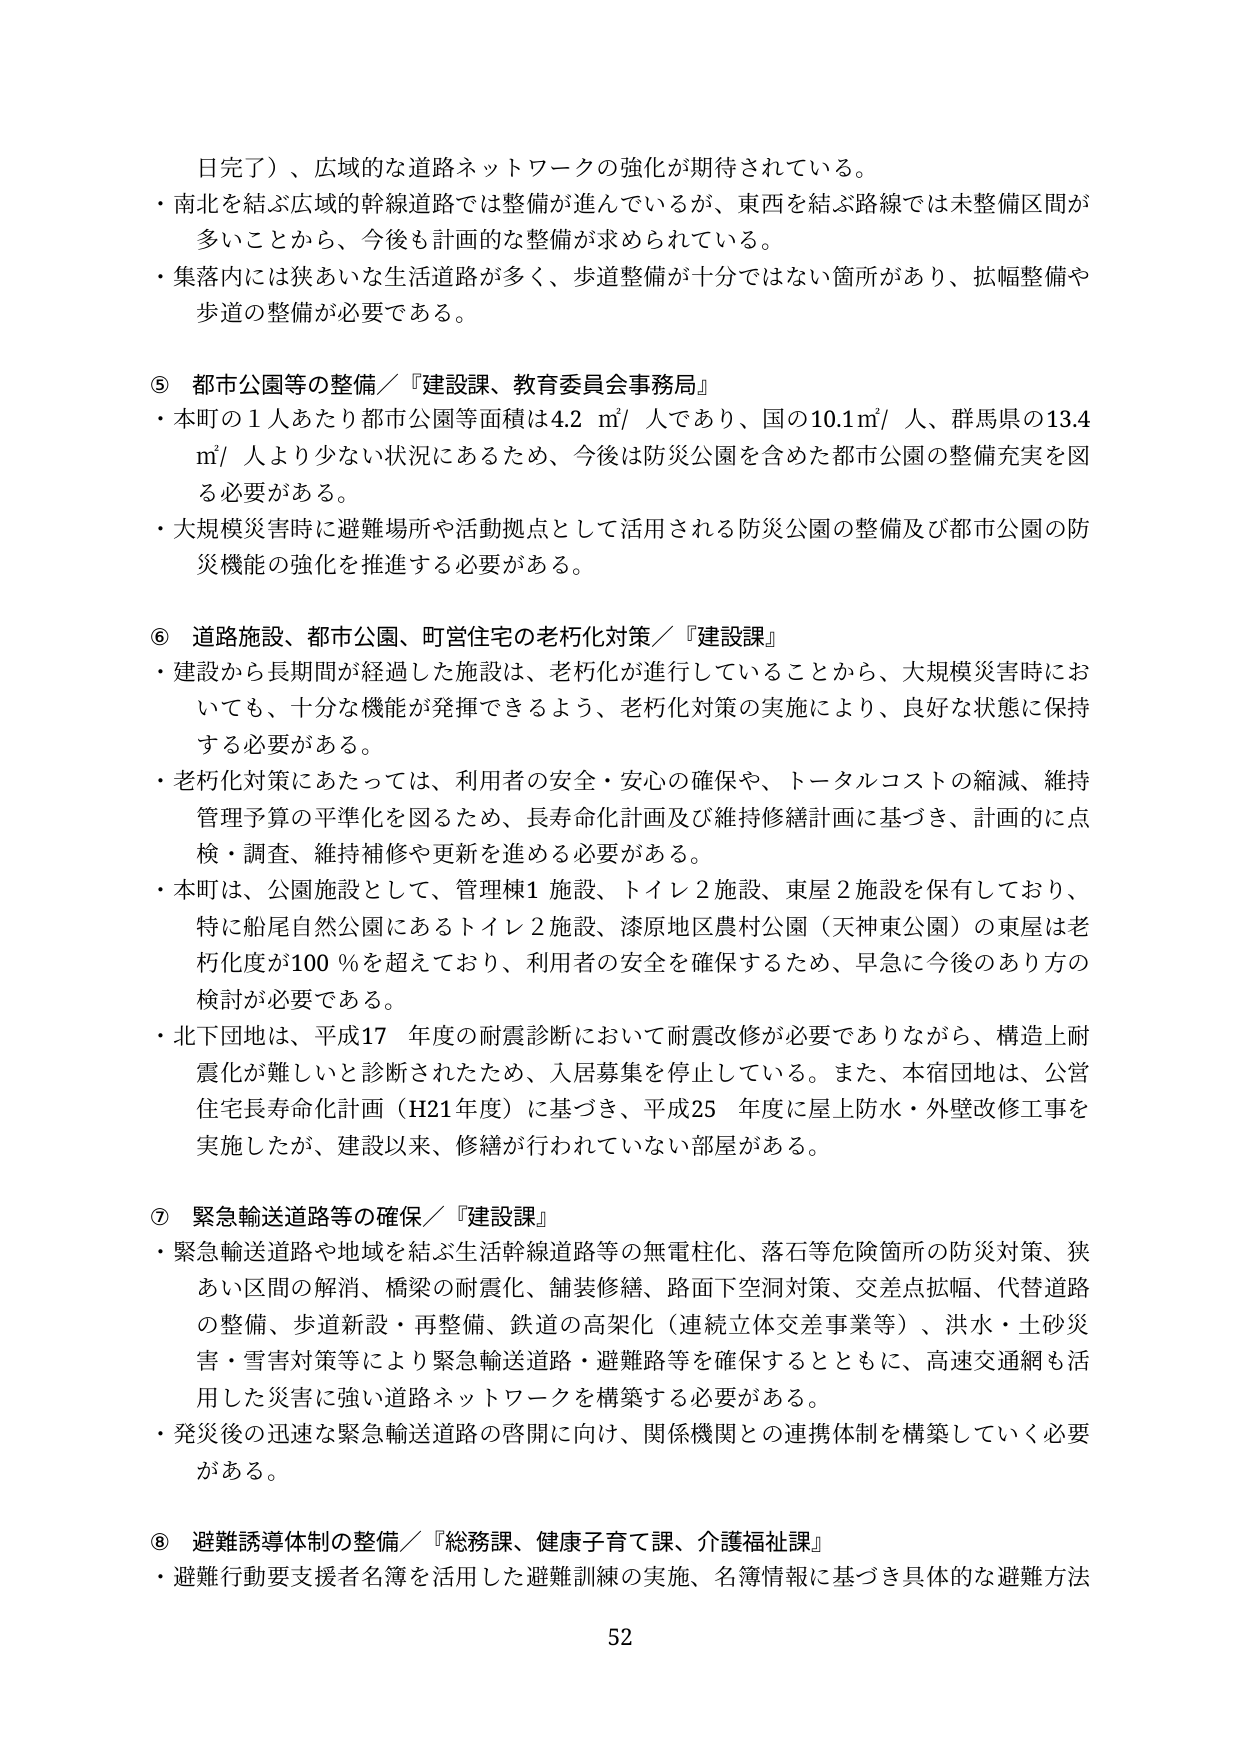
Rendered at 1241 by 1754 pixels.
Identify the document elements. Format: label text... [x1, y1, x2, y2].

text ・集落内には狭あいな生活道路が多く、歩道整備が十分ではない箇所があり、拡幅整備や歩道の整備が必要である。 [149, 257, 1091, 330]
text ・老朽化対策にあたっては、利用者の安全・安心の確保や、トータルコストの縮減、維持管理予算の平準化を図るため、長寿命化計画及び維持修繕計画に基づき、計画的に点検・調査、維持補修や更新を進める必要がある。 [149, 761, 1091, 871]
text ・緊急輸送道路や地域を結ぶ生活幹線道路等の無電柱化、落石等危険箇所の防災対策、狭あい区間の解消、橋梁の耐震化、舗装修繕、路面下空洞対策、交差点拡幅、代替道路の整備、歩道新設・再整備、鉄道の高架化（連続立体交差事業等）、洪水・土砂災害・雪害対策等により緊急輸送道路・避難路等を確保するとともに、高速交通網も活用した災害に強い道路ネットワークを構築する必要がある。 [149, 1232, 1091, 1414]
text ・本町の１人あたり都市公園等面積は4.2㎡/人であり、国の10.1㎡/人、群馬県の13.4 ㎡/人より少ない状況にあるため、今後は防災公園を含めた都市公園の整備充実を図る必要がある。 [149, 400, 1091, 509]
subtitle ⑦ 緊急輸送道路等の確保／『建設課』 [149, 1199, 1091, 1232]
subtitle ⑥ 道路施設、都市公園、町営住宅の老朽化対策／『建設課』 [149, 619, 1091, 652]
text ・大規模災害時に避難場所や活動拠点として活用される防災公園の整備及び都市公園の防災機能の強化を推進する必要がある。 [149, 509, 1091, 582]
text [149, 148, 1091, 184]
text ・発災後の迅速な緊急輸送道路の啓開に向け、関係機関との連携体制を構築していく必要がある。 [149, 1414, 1091, 1487]
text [149, 1557, 1091, 1594]
text ・南北を結ぶ広域的幹線道路では整備が進んでいるが、東西を結ぶ路線では未整備区間が多いことから、今後も計画的な整備が求められている。 [149, 184, 1091, 257]
text ・建設から長期間が経過した施設は、老朽化が進行していることから、大規模災害時においても、十分な機能が発揮できるよう、老朽化対策の実施により、良好な状態に保持する必要がある。 [149, 652, 1091, 761]
text ・本町は、公園施設として、管理棟1施設、トイレ２施設、東屋２施設を保有しており、特に船尾自然公園にあるトイレ２施設、漆原地区農村公園（天神東公園）の東屋は老朽化度が100％を超えており、利用者の安全を確保するため、早急に今後のあり方の検討が必要である。 [149, 871, 1091, 1017]
subtitle ⑧ 避難誘導体制の整備／『総務課、健康子育て課、介護福祉課』 [149, 1524, 1091, 1557]
subtitle ⑤ 都市公園等の整備／『建設課、教育委員会事務局』 [149, 367, 1091, 400]
text ・北下団地は、平成17年度の耐震診断において耐震改修が必要でありながら、構造上耐震化が難しいと診断されたため、入居募集を停止している。また、本宿団地は、公営住宅長寿命化計画（H21年度）に基づき、平成25年度に屋上防水・外壁改修工事を実施したが、建設以来、修繕が行われていない部屋がある。 [149, 1017, 1091, 1162]
